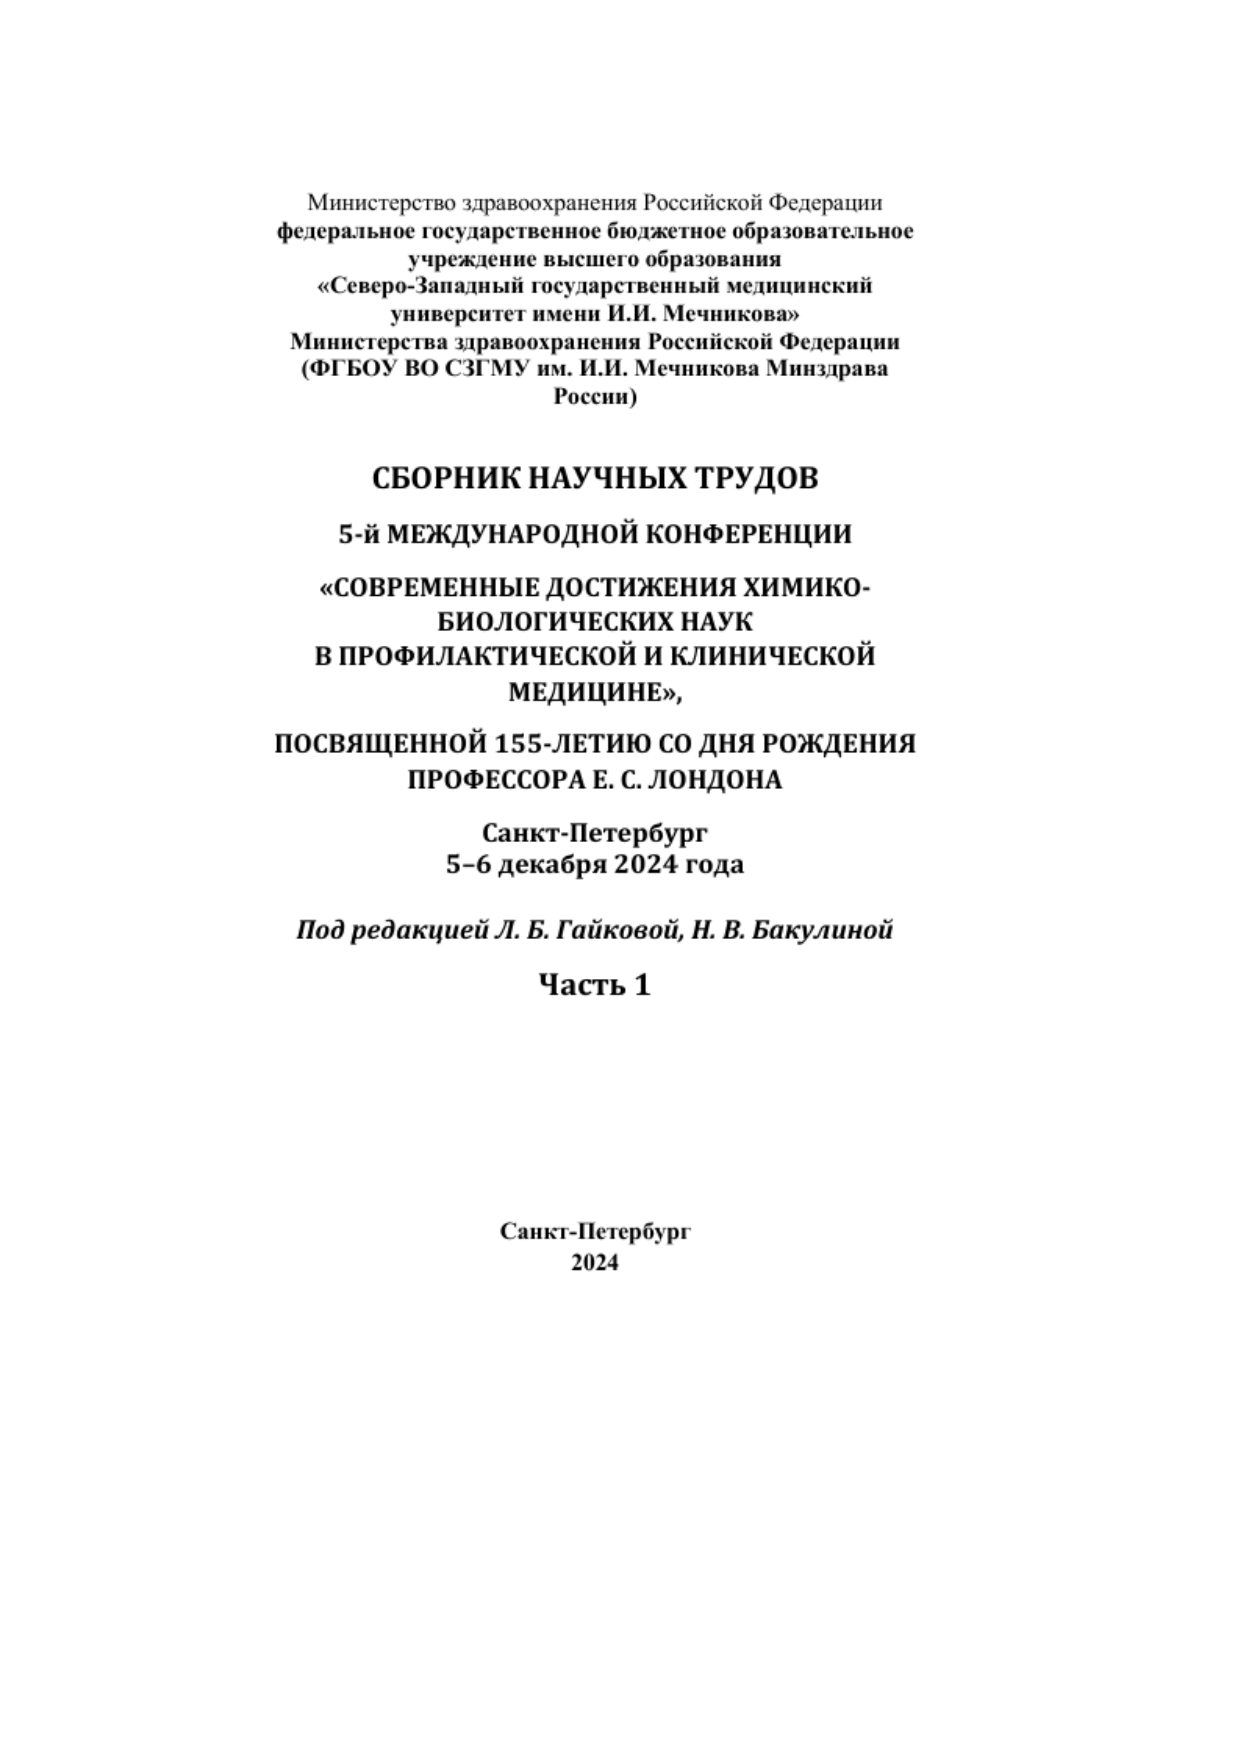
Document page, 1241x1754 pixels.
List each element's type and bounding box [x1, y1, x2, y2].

picture [177, 118, 1007, 1419]
